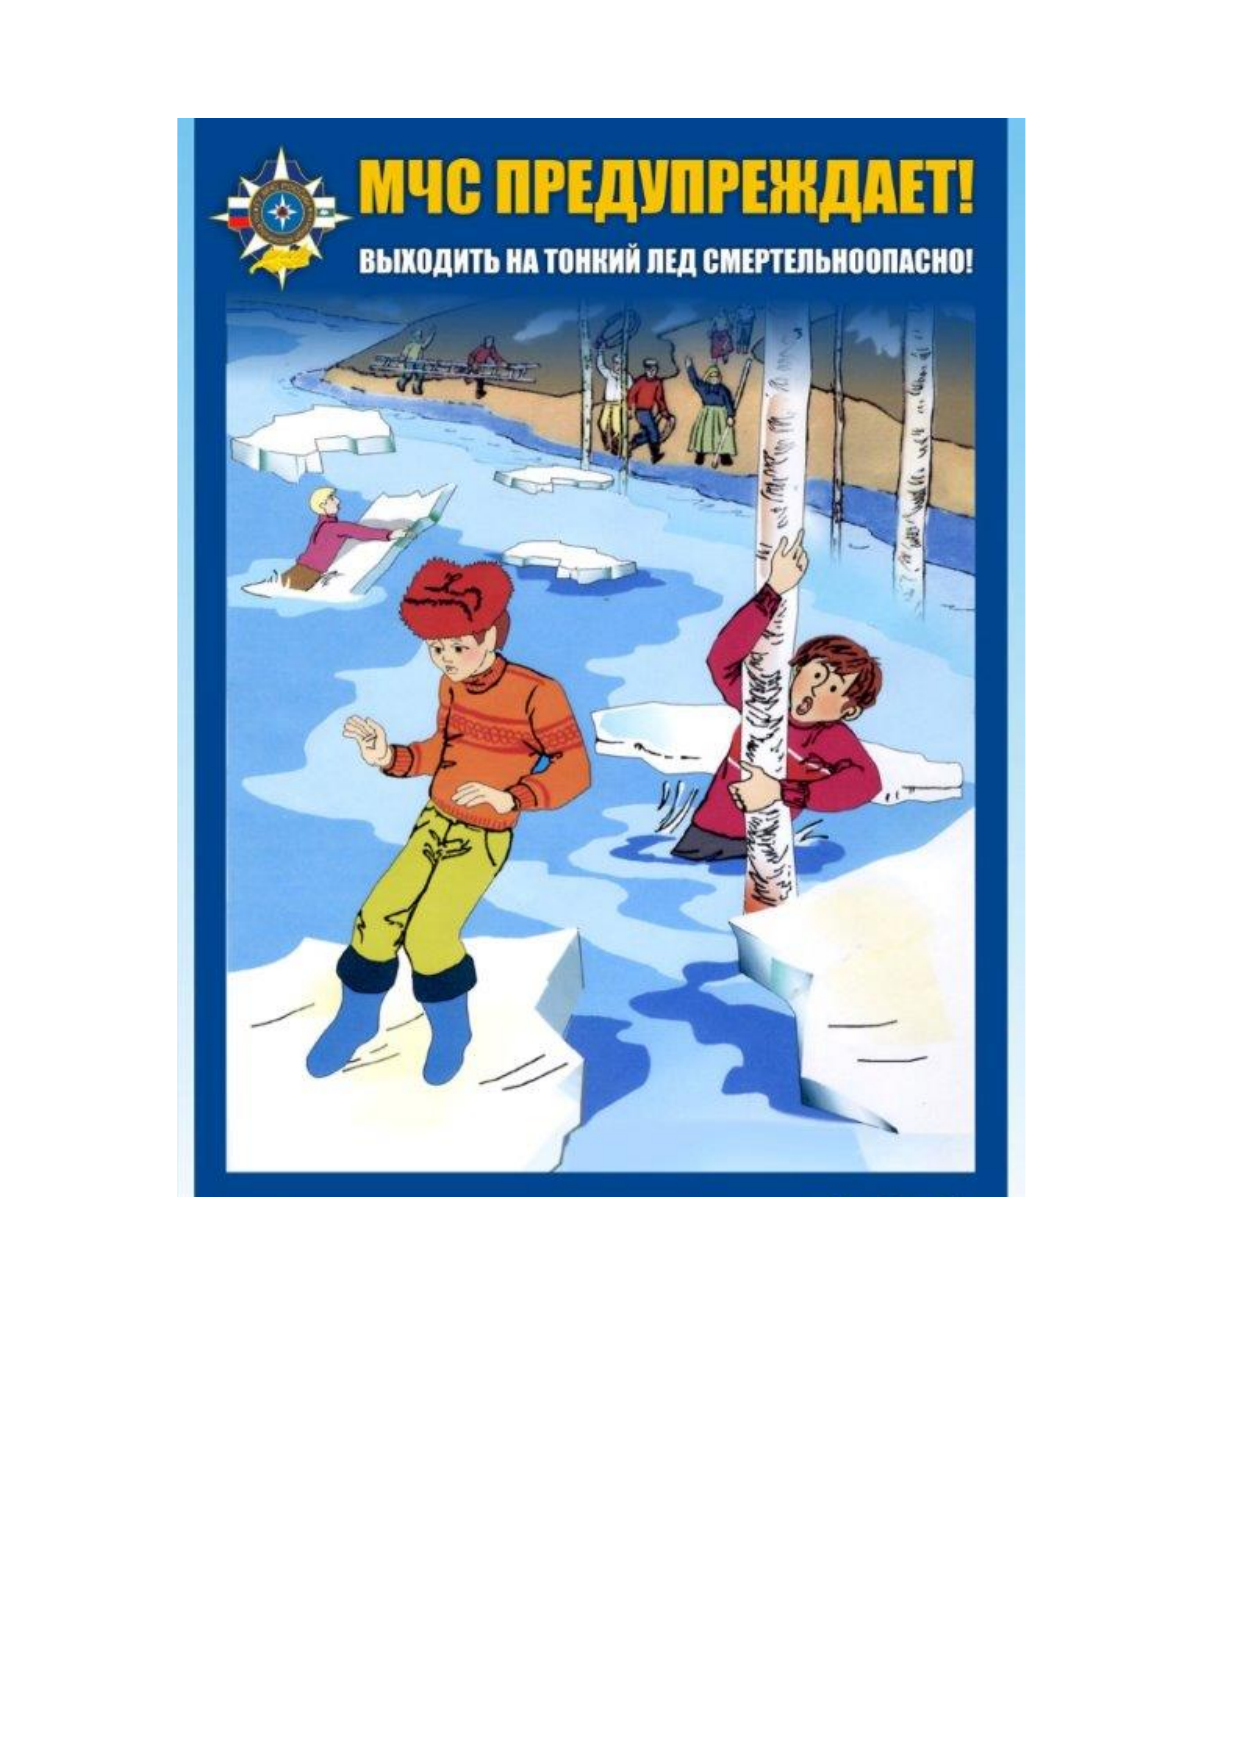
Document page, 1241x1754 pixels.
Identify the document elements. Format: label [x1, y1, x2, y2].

picture [177, 118, 1026, 1197]
